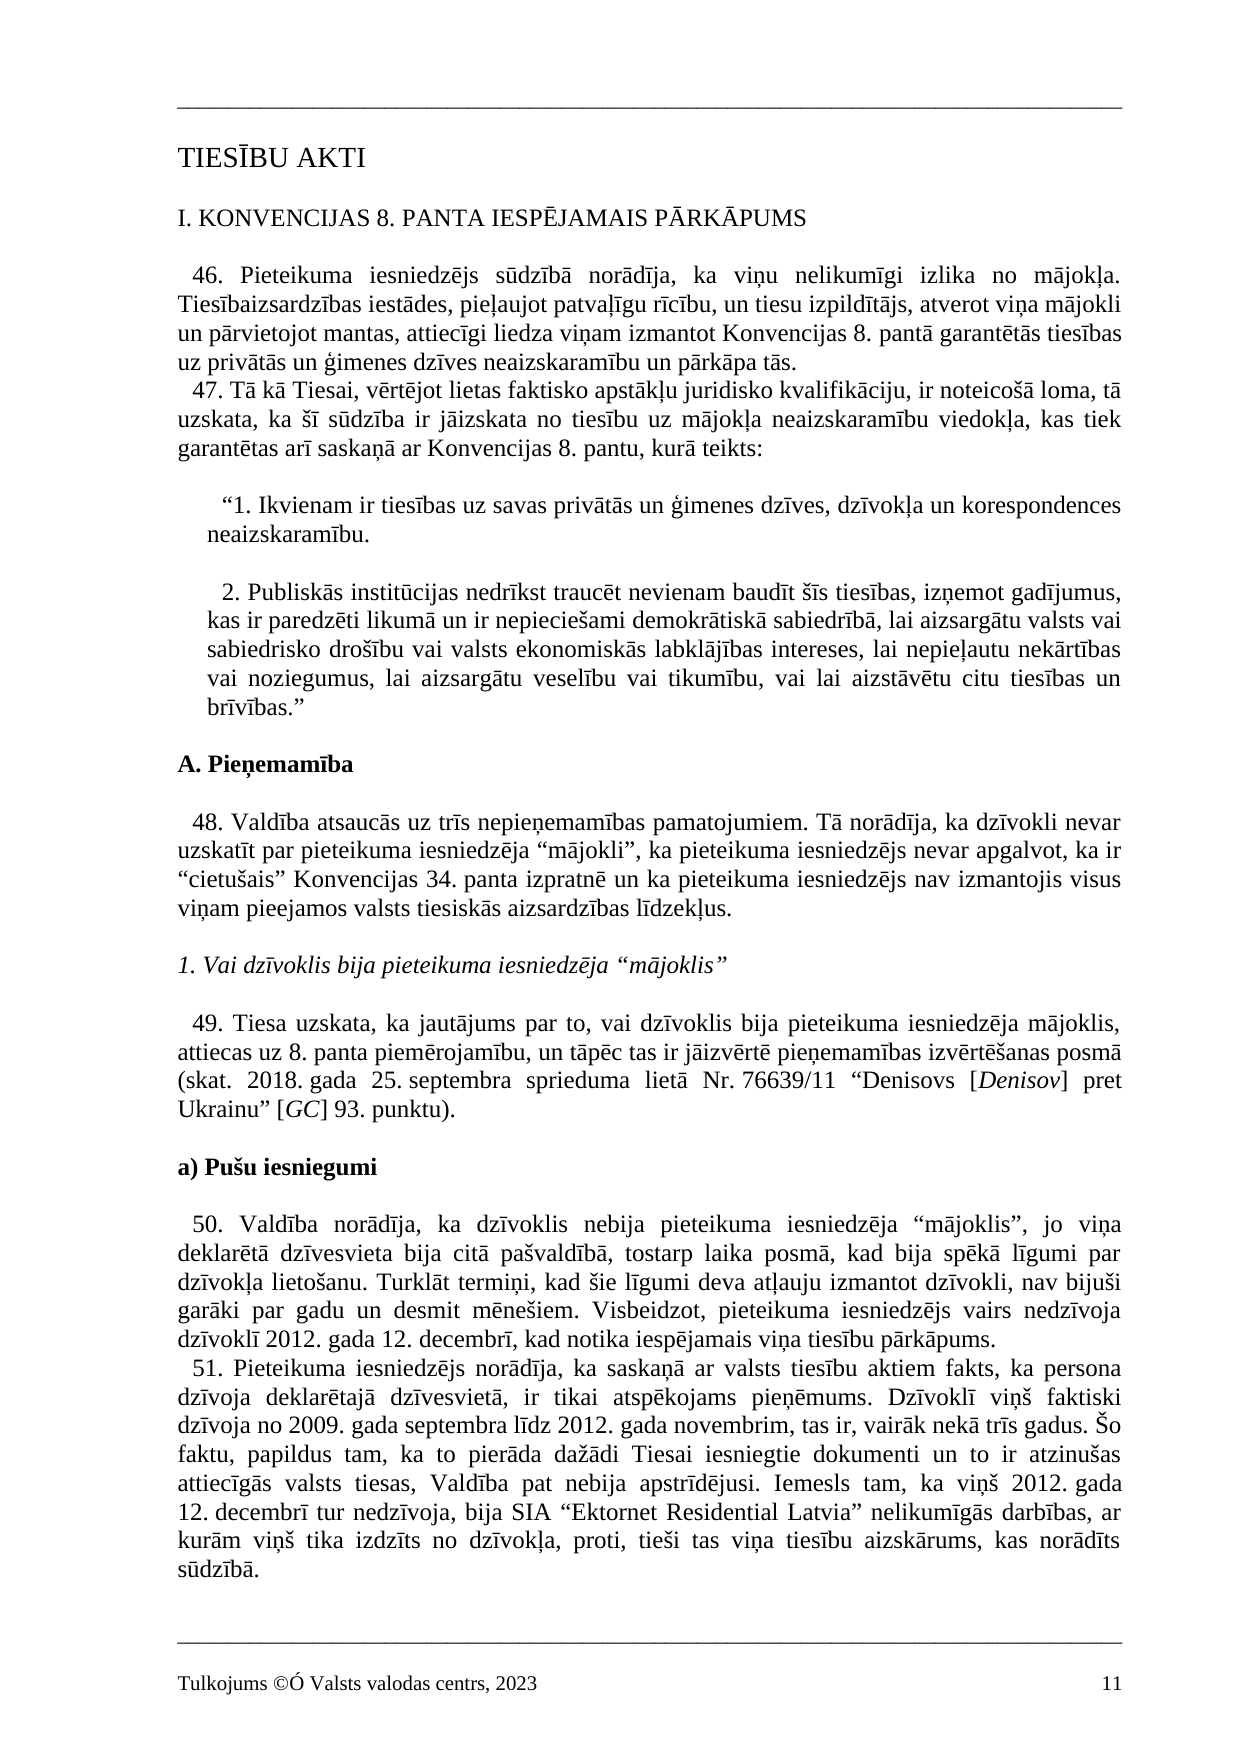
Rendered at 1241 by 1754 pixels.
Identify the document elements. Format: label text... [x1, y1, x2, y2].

text 51. Pieteikuma iesniedzējs norādīja, ka saskaņā ar valsts tiesību aktiem fakts, ka persona dzīvoja deklarētajā dzīvesvietā, ir tikai atspēkojams pieņēmums. Dzīvoklī viņš faktiski dzīvoja no 2009. gada septembra līdz 2012. gada novembrim, tas ir, vairāk nekā trīs gadus. Šo faktu, papildus tam, ka to pierāda dažādi Tiesai iesniegtie dokumenti un to ir atzinušas attiecīgās valsts tiesas, Valdība pat nebija apstrīdējusi. Iemesls tam, ka viņš 2012. gada 12. decembrī tur nedzīvoja, bija SIA “Ektornet Residential Latvia” nelikumīgās darbības, ar kurām viņš tika izdzīts no dzīvokļa, proti, tieši tas viņa tiesību aizskārums, kas norādīts sūdzībā. [177, 1353, 1122, 1583]
text 47. Tā kā Tiesai, vērtējot lietas faktisko apstākļu juridisko kvalifikāciju, ir noteicošā loma, tā uzskata, ka šī sūdzība ir jāizskata no tiesību uz mājokļa neaizskaramību viedokļa, kas tiek garantētas arī saskaņā ar Konvencijas 8. pantu, kurā teikts: [177, 375, 1122, 462]
text 46. Pieteikuma iesniedzējs sūdzībā norādīja, ka viņu nelikumīgi izlika no mājokļa. Tiesībaizsardzības iestādes, pieļaujot patvaļīgu rīcību, un tiesu izpildītājs, atverot viņa mājokli un pārvietojot mantas, attiecīgi liedza viņam izmantot Konvencijas 8. pantā garantētās tiesības uz privātās un ģimenes dzīves neaizskaramību un pārkāpa tās. [177, 260, 1122, 375]
text 48. Valdība atsaucās uz trīs nepieņemamības pamatojumiem. Tā norādīja, ka dzīvokli nevar uzskatīt par pieteikuma iesniedzēja “mājokli”, ka pieteikuma iesniedzējs nevar apgalvot, ka ir “cietušais” Konvencijas 34. panta izpratnē un ka pieteikuma iesniedzējs nav izmantojis visus viņam pieejamos valsts tiesiskās aizsardzības līdzekļus. [177, 807, 1122, 922]
text TIESĪBU AKTI [177, 141, 1122, 174]
text A. Pieņemamība [177, 749, 1122, 778]
text 50. Valdība norādīja, ka dzīvoklis nebija pieteikuma iesniedzēja “mājoklis”, jo viņa deklarētā dzīvesvieta bija citā pašvaldībā, tostarp laika posmā, kad bija spēkā līgumi par dzīvokļa lietošanu. Turklāt termiņi, kad šie līgumi deva atļauju izmantot dzīvokli, nav bijuši garāki par gadu un desmit mēnešiem. Visbeidzot, pieteikuma iesniedzējs vairs nedzīvoja dzīvoklī 2012. gada 12. decembrī, kad notika iespējamais viņa tiesību pārkāpums. [177, 1209, 1122, 1353]
text 49. Tiesa uzskata, ka jautājums par to, vai dzīvoklis bija pieteikuma iesniedzēja mājoklis, attiecas uz 8. panta piemērojamību, un tāpēc tas ir jāizvērtē pieņemamības izvērtēšanas posmā (skat. 2018. gada 25. septembra sprieduma lietā Nr. 76639/11 “Denisovs [Denisov] pret Ukrainu” [GC] 93. punktu). [177, 1008, 1122, 1123]
text I. KONVENCIJAS 8. PANTA IESPĒJAMAIS PĀRKĀPUMS [177, 203, 1122, 232]
text 2. Publiskās institūcijas nedrīkst traucēt nevienam baudīt šīs tiesības, izņemot gadījumus, kas ir paredzēti likumā un ir nepieciešami demokrātiskā sabiedrībā, lai aizsargātu valsts vai sabiedrisko drošību vai valsts ekonomiskās labklājības intereses, lai nepieļautu nekārtības vai noziegumus, lai aizsargātu veselību vai tikumību, vai lai aizstāvētu citu tiesības un brīvības.” [207, 577, 1122, 720]
text 1. Vai dzīvoklis bija pieteikuma iesniedzēja “mājoklis” [177, 950, 1122, 979]
text “1. Ikvienam ir tiesības uz savas privātās un ģimenes dzīves, dzīvokļa un korespondences neaizskaramību. [207, 490, 1122, 548]
text a) Pušu iesniegumi [177, 1152, 1122, 1180]
